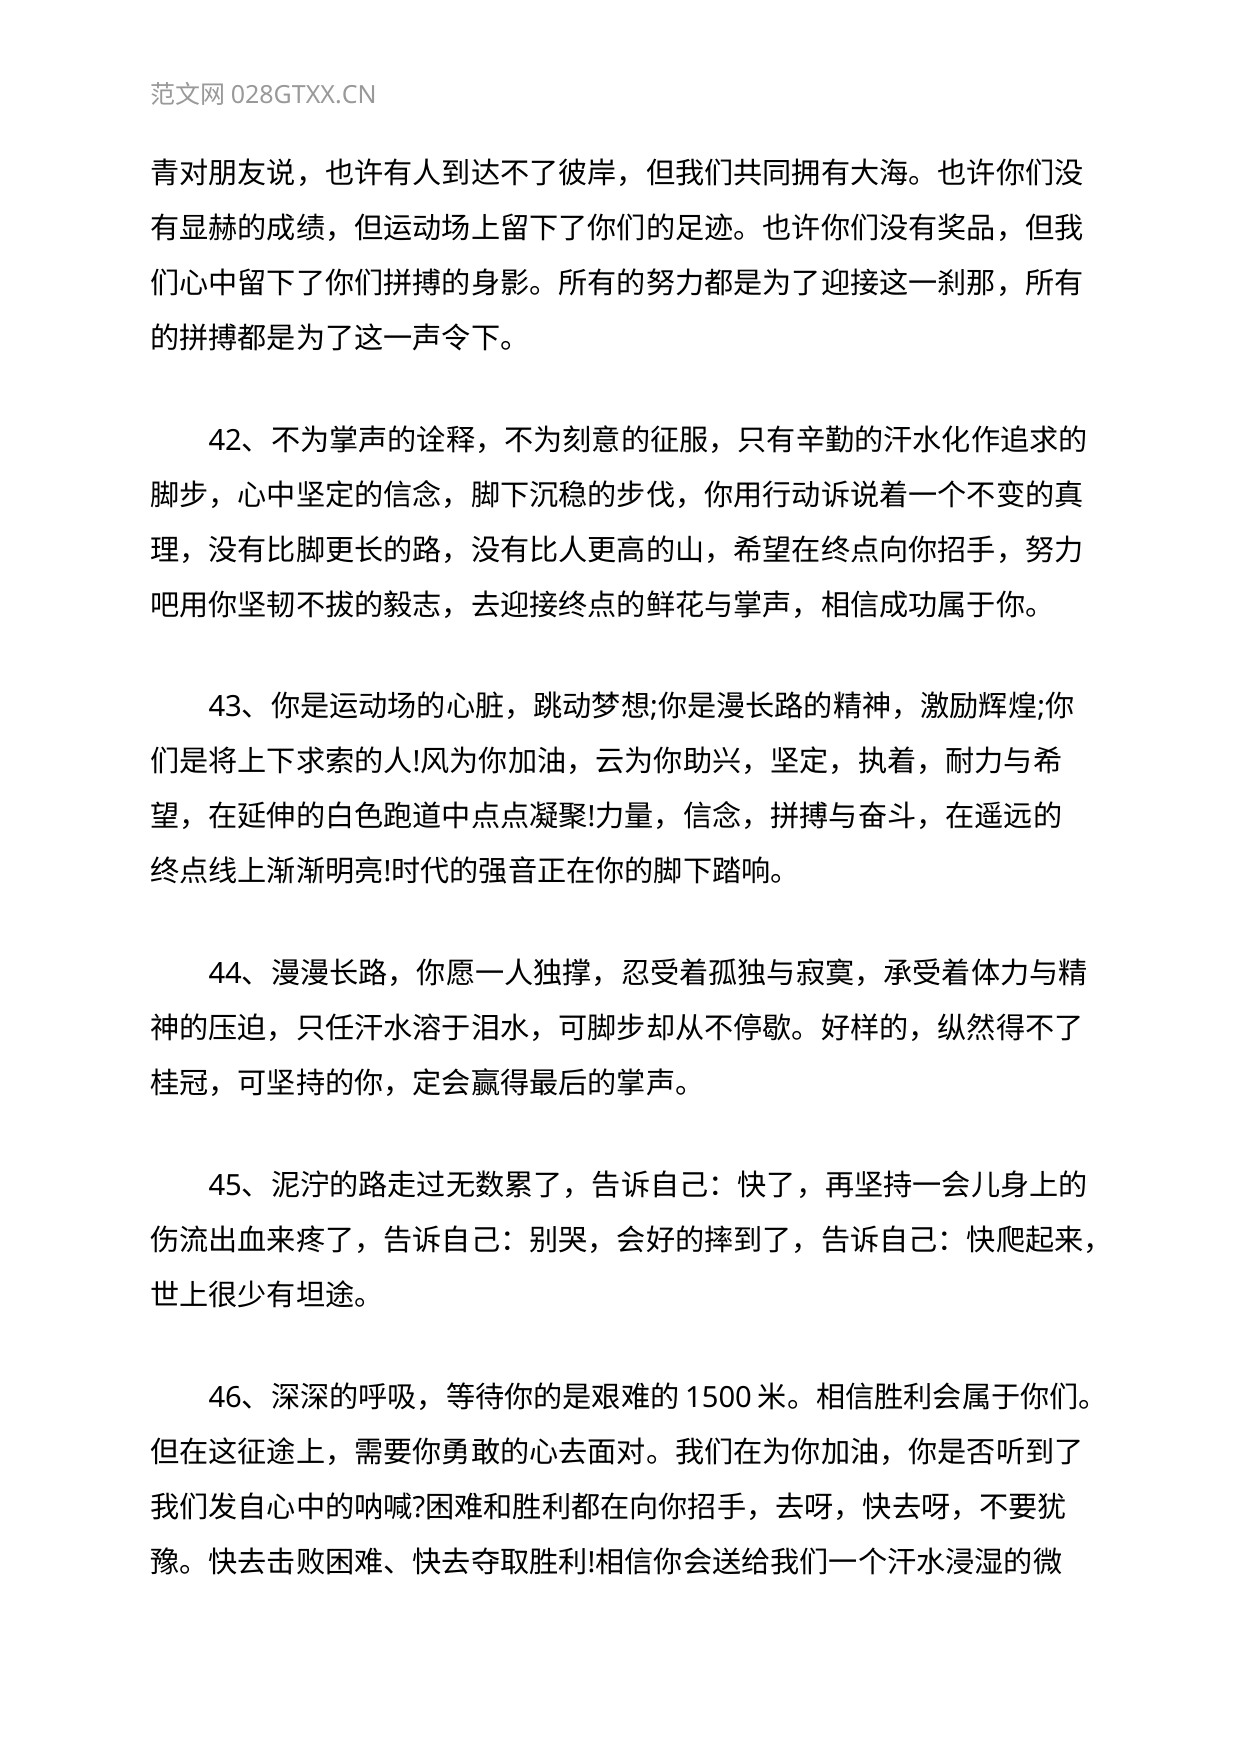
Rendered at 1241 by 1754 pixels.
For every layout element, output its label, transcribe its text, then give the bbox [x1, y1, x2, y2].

text 45、泥泞的路走过无数累了，告诉自己：快了，再坚持一会儿身上的伤流出血来疼了，告诉自己：别哭，会好的摔到了，告诉自己：快爬起来，世上很少有坦途。 [150, 1162, 1090, 1314]
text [150, 150, 1090, 357]
text 43、你是运动场的心脏，跳动梦想;你是漫长路的精神，激励辉煌;你们是将上下求索的人!风为你加油，云为你助兴，坚定，执着，耐力与希望，在延伸的白色跑道中点点凝聚!力量，信念，拼搏与奋斗，在遥远的终点线上渐渐明亮!时代的强音正在你的脚下踏响。 [150, 683, 1090, 890]
text 44、漫漫长路，你愿一人独撑，忍受着孤独与寂寞，承受着体力与精神的压迫，只任汗水溶于泪水，可脚步却从不停歇。好样的，纵然得不了桂冠，可坚持的你，定会赢得最后的掌声。 [150, 950, 1090, 1102]
text 42、不为掌声的诠释，不为刻意的征服，只有辛勤的汗水化作追求的脚步，心中坚定的信念，脚下沉稳的步伐，你用行动诉说着一个不变的真理，没有比脚更长的路，没有比人更高的山，希望在终点向你招手，努力吧用你坚韧不拔的毅志，去迎接终点的鲜花与掌声，相信成功属于你。 [150, 416, 1090, 623]
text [150, 1373, 1090, 1581]
